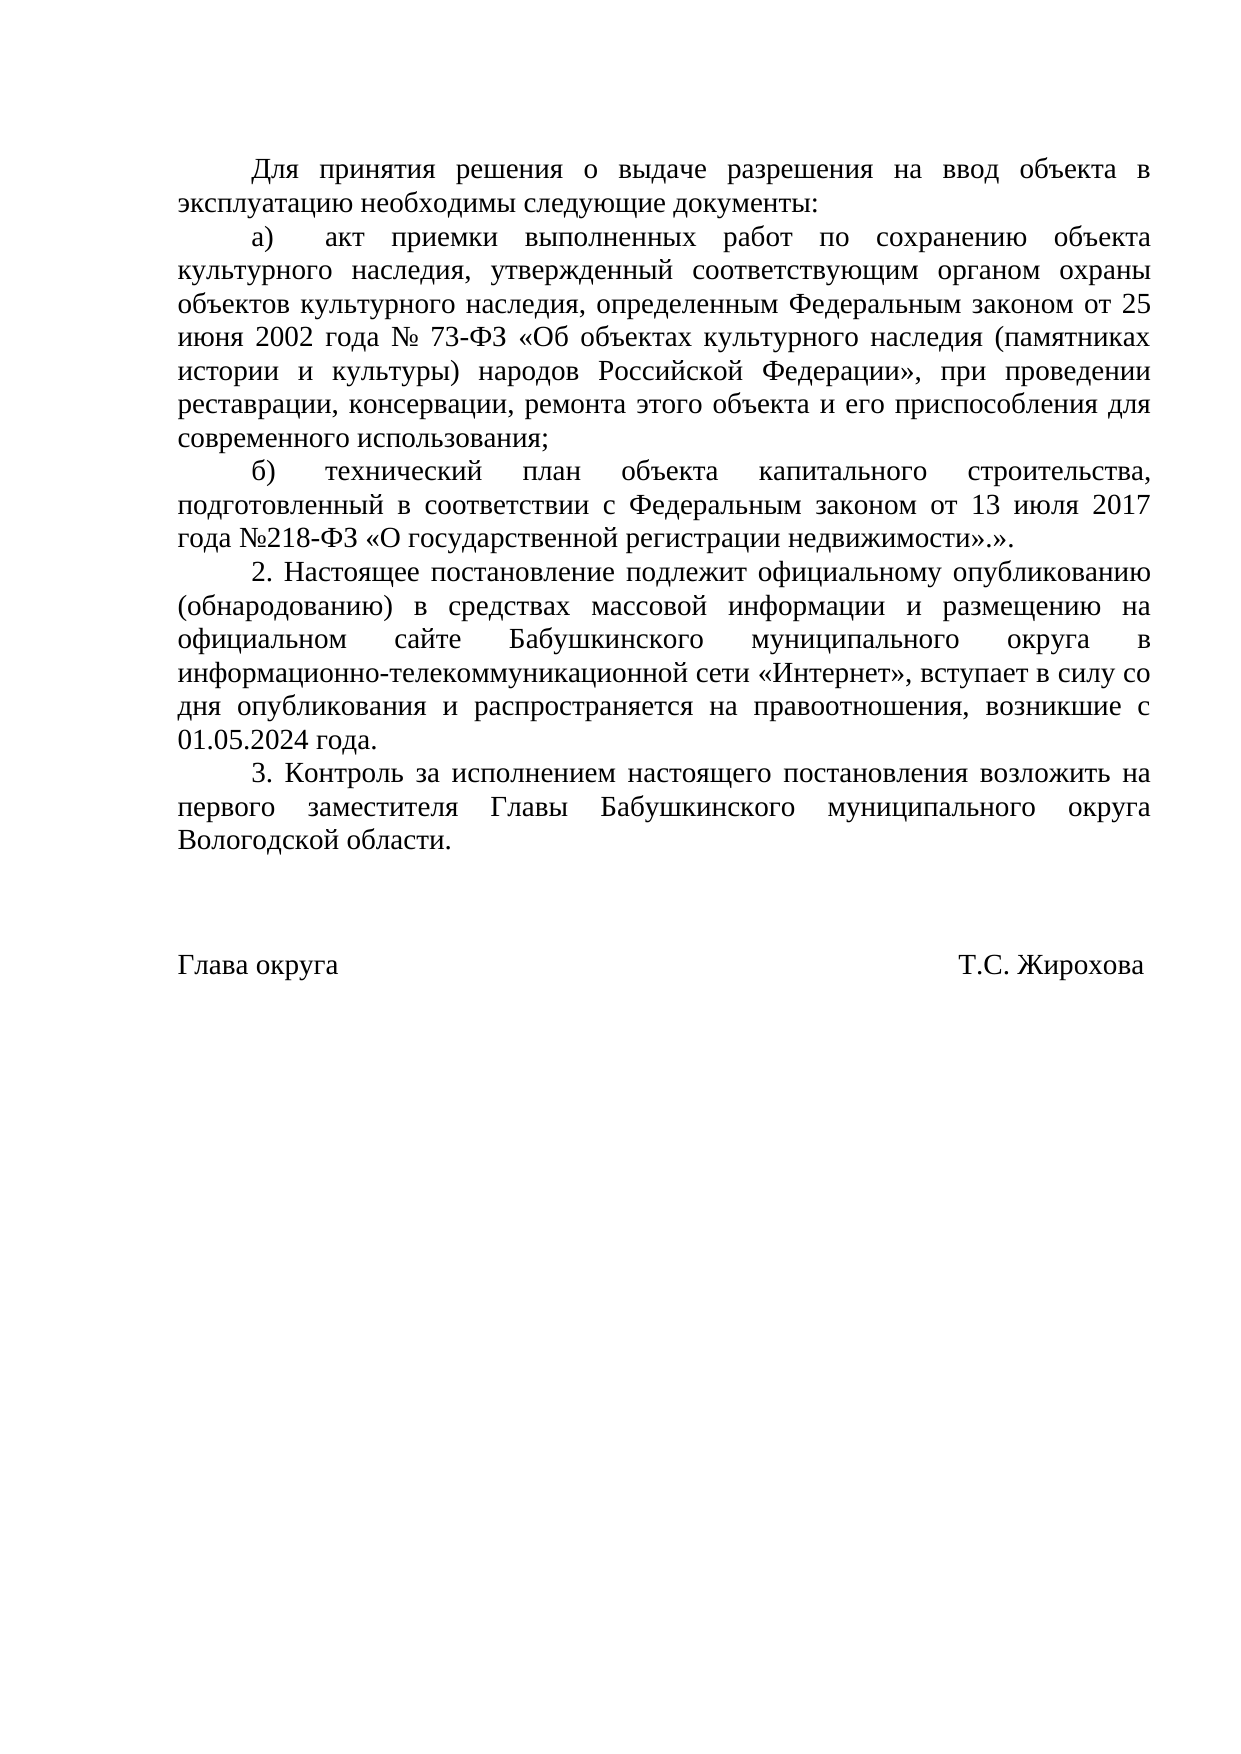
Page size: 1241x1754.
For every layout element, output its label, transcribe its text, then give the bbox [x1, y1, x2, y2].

text Глава округа Т.С. Жирохова [177, 947, 1152, 981]
text а) акт приемки выполненных работ по сохранению объекта культурного наследия, утвержденный соответствующим органом охраны объектов культурного наследия, определенным Федеральным законом от 25 июня 2002 года № 73-ФЗ «Об объектах культурного наследия (памятниках истории и культуры) народов Российской Федерации», при проведении реставрации, консервации, ремонта этого объекта и его приспособления для современного использования; [177, 219, 1152, 453]
text 3. Контроль за исполнением настоящего постановления возложить на первого заместителя Главы Бабушкинского муниципального округа Вологодской области. [177, 755, 1152, 856]
text б) технический план объекта капитального строительства, подготовленный в соответствии с Федеральным законом от 13 июля 2017 года №218-ФЗ «О государственной регистрации недвижимости».». [177, 453, 1152, 554]
text Для принятия решения о выдаче разрешения на ввод объекта в эксплуатацию необходимы следующие документы: [177, 152, 1152, 219]
text 2. Настоящее постановление подлежит официальному опубликованию (обнародованию) в средствах массовой информации и размещению на официальном сайте Бабушкинского муниципального округа в информационно-телекоммуникационной сети «Интернет», вступает в силу со дня опубликования и распространяется на правоотношения, возникшие с 01.05.2024 года. [177, 554, 1152, 755]
